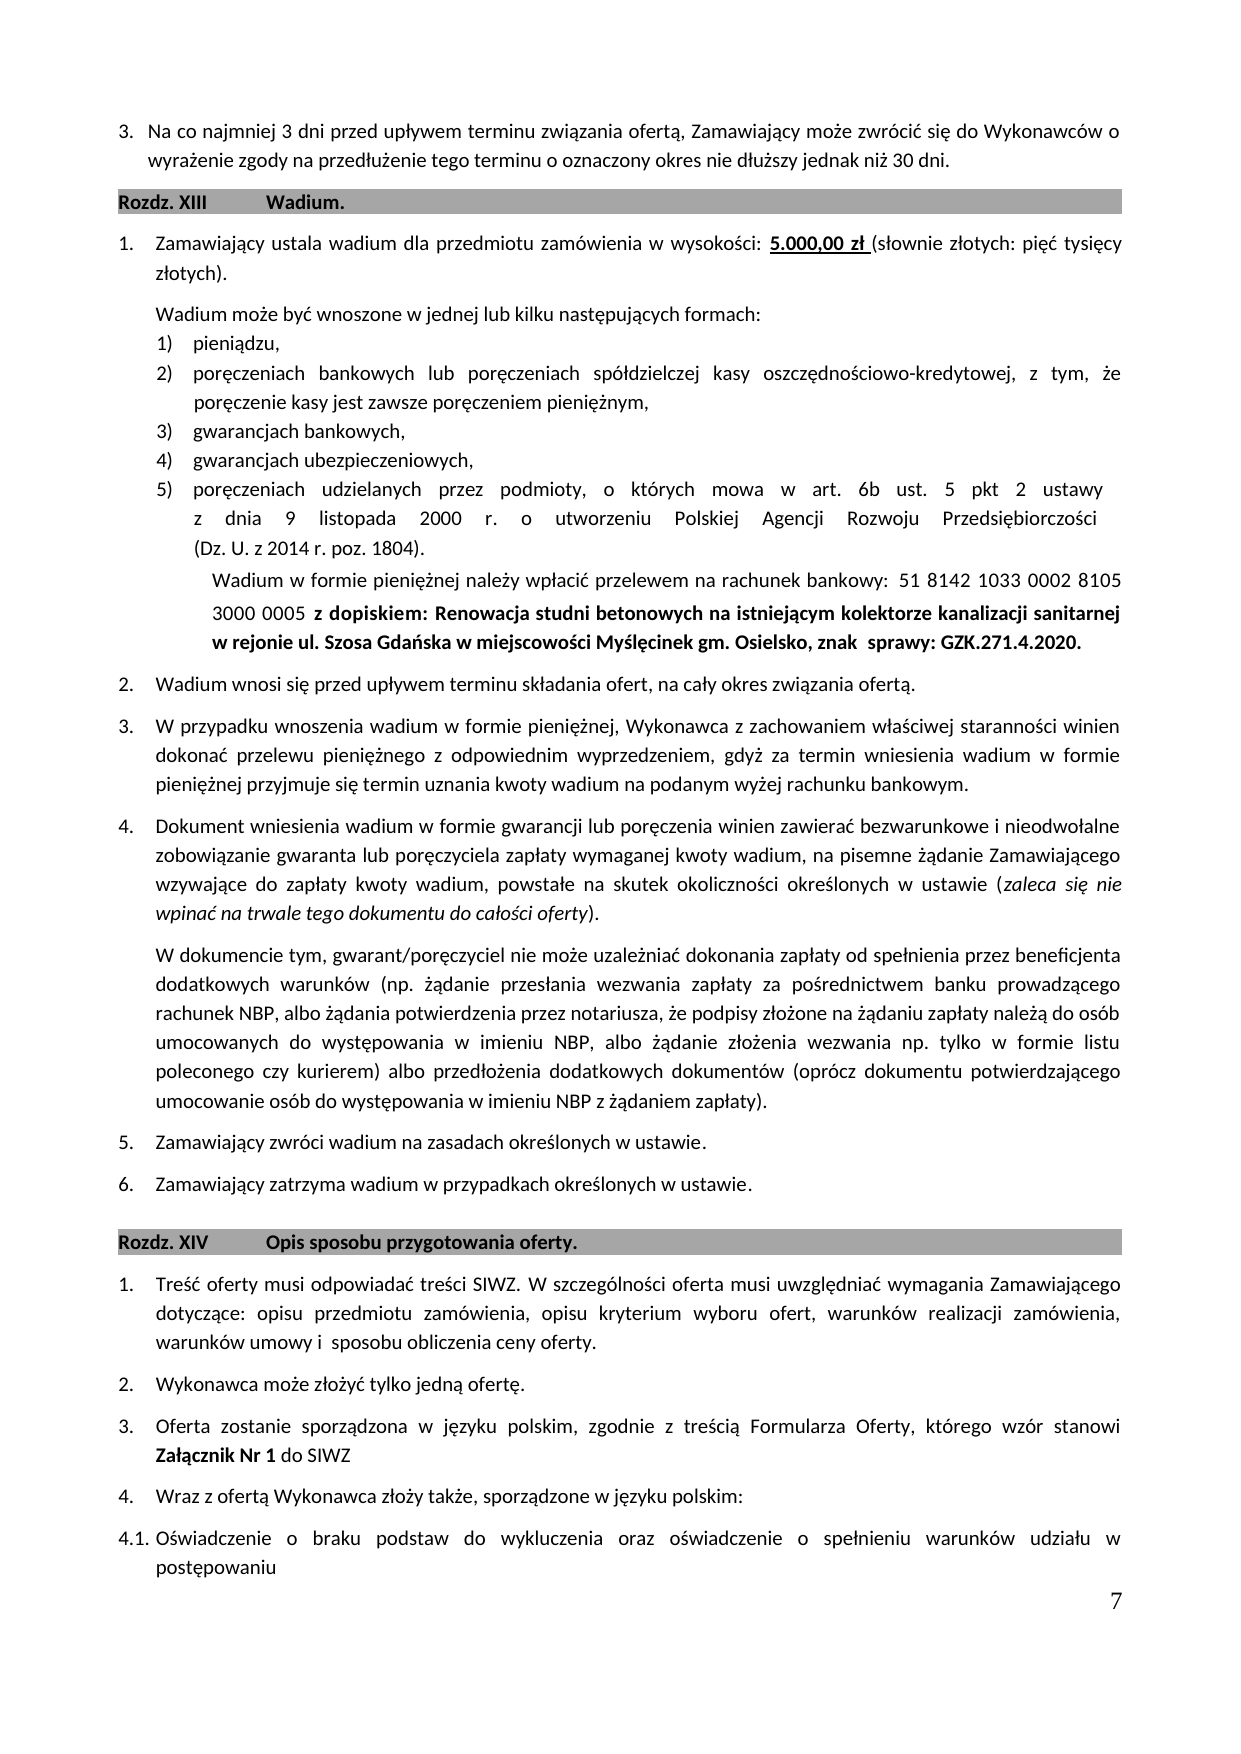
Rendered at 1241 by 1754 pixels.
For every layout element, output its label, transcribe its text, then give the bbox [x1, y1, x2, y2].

list Wadium wnosi się przed upływem terminu składania ofert, na cały okres związania ofertą. [118, 671, 1122, 697]
text Wadium może być wnoszone w jednej lub kilku następujących formach: [118, 301, 1122, 327]
list Wykonawca może złożyć tylko jedną ofertę. [118, 1371, 1122, 1397]
list Oferta zostanie sporządzona w języku polskim, zgodnie z treścią Formularza Oferty, którego wzór stanowi Załącznik Nr 1 do SIWZ [118, 1413, 1122, 1467]
list W przypadku wnoszenia wadium w formie pieniężnej, Wykonawca z zachowaniem właściwej staranności winien dokonać przelewu pieniężnego z odpowiednim wyprzedzeniem, gdyż za termin wniesienia wadium w formie pieniężnej przyjmuje się termin uznania kwoty wadium na podanym wyżej rachunku bankowym. [118, 713, 1122, 797]
list gwarancjach ubezpieczeniowych, [156, 447, 1122, 473]
list gwarancjach bankowych, [156, 418, 1122, 443]
list pieniądzu, [156, 331, 1122, 356]
list Dokument wniesienia wadium w formie gwarancji lub poręczenia winien zawierać bezwarunkowe i nieodwołalne zobowiązanie gwaranta lub poręczyciela zapłaty wymaganej kwoty wadium, na pisemne żądanie Zamawiającego wzywające do zapłaty kwoty wadium, powstałe na skutek okoliczności określonych w ustawie (zaleca się nie wpinać na trwale tego dokumentu do całości oferty). [118, 813, 1122, 926]
list Zamawiający zwróci wadium na zasadach określonych w ustawie. [118, 1129, 1122, 1155]
list Oświadczenie o braku podstaw do wykluczenia oraz oświadczenie o spełnieniu warunków udziału w postępowaniu [118, 1525, 1122, 1580]
list Wraz z ofertą Wykonawca złoży także, sporządzone w języku polskim: [118, 1484, 1122, 1509]
list poręczeniach udzielanych przez podmioty, o których mowa w art. 6b ust. 5 pkt 2 ustawy z dnia 9 listopada 2000 r. o utworzeniu Polskiej Agencji Rozwoju Przedsiębiorczości (Dz. U. z 2014 r. poz. 1804). [156, 476, 1122, 560]
list Zamawiający ustala wadium dla przedmiotu zamówienia w wysokości: 5.000,00 zł (słownie złotych: pięć tysięcy złotych). [118, 231, 1122, 285]
list Treść oferty musi odpowiadać treści SIWZ. W szczególności oferta musi uwzględniać wymagania Zamawiającego dotyczące: opisu przedmiotu zamówienia, opisu kryterium wyboru ofert, warunków realizacji zamówienia, warunków umowy i sposobu obliczenia ceny oferty. [118, 1271, 1122, 1355]
list Na co najmniej 3 dni przed upływem terminu związania ofertą, Zamawiający może zwrócić się do Wykonawców o wyrażenie zgody na przedłużenie tego terminu o oznaczony okres nie dłuższy jednak niż 30 dni. [118, 118, 1122, 173]
text Rozdz. XIV Opis sposobu przygotowania oferty. [118, 1229, 1122, 1255]
text W dokumencie tym, gwarant/poręczyciel nie może uzależniać dokonania zapłaty od spełnienia przez beneficjenta dodatkowych warunków (np. żądanie przesłania wezwania zapłaty za pośrednictwem banku prowadzącego rachunek NBP, albo żądania potwierdzenia przez notariusza, że podpisy złożone na żądaniu zapłaty należą do osób umocowanych do występowania w imieniu NBP, albo żądanie złożenia wezwania np. tylko w formie listu poleconego czy kurierem) albo przedłożenia dodatkowych dokumentów (oprócz dokumentu potwierdzającego umocowanie osób do występowania w imieniu NBP z żądaniem zapłaty). [155, 942, 1122, 1113]
list Zamawiający zatrzyma wadium w przypadkach określonych w ustawie. [118, 1171, 1122, 1197]
list Wadium w formie pieniężnej należy wpłacić przelewem na rachunek bankowy: 51 8142 1033 0002 8105 3000 0005 z dopiskiem: Renowacja studni betonowych na istniejącym kolektorze kanalizacji sanitarnej w rejonie ul. Szosa Gdańska w miejscowości Myślęcinek gm. Osielsko, znak sprawy: GZK.271.4.2020. [212, 564, 1122, 655]
list poręczeniach bankowych lub poręczeniach spółdzielczej kasy oszczędnościowo-kredytowej, z tym, że poręczenie kasy jest zawsze poręczeniem pieniężnym, [156, 360, 1122, 414]
text Rozdz. XIII Wadium. [118, 189, 1122, 214]
